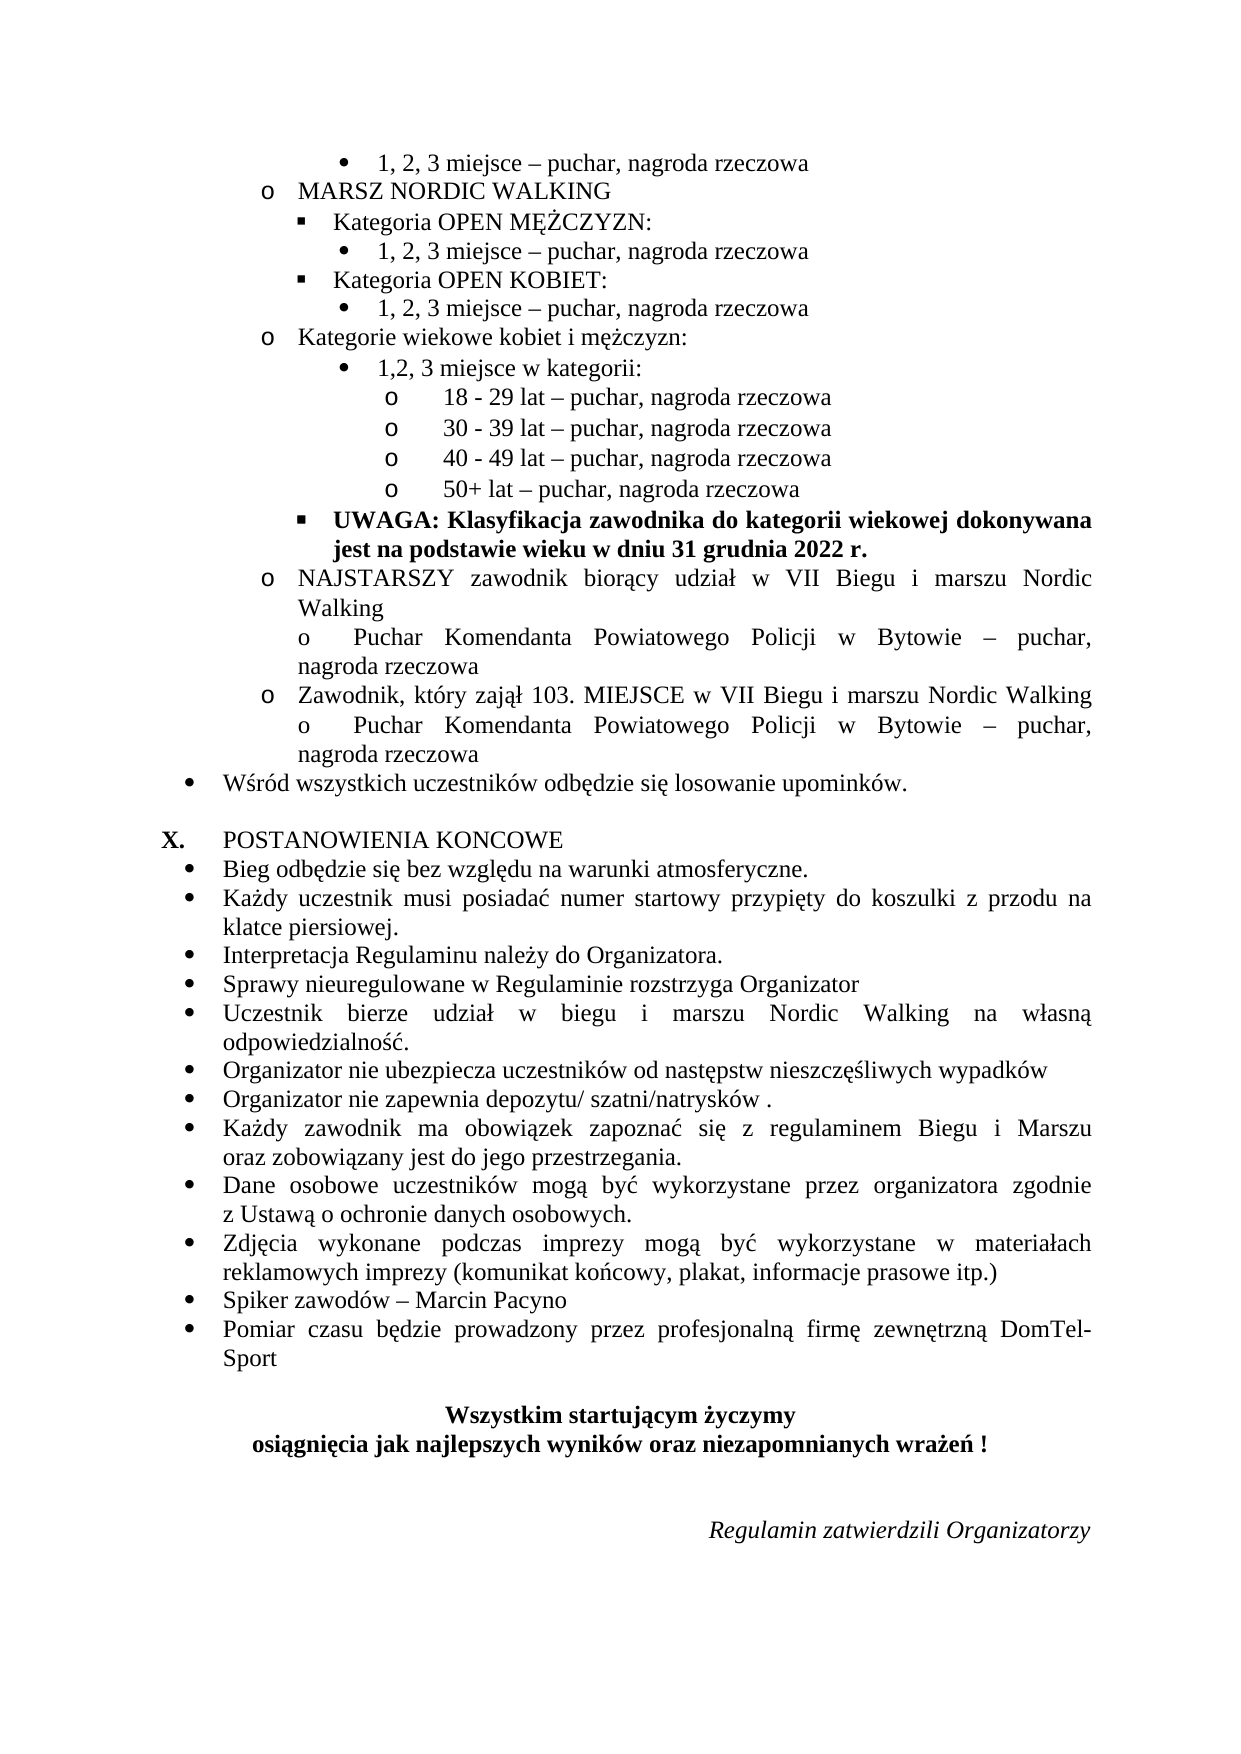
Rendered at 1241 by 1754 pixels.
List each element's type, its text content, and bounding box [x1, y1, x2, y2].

list Sprawy nieuregulowane w Regulaminie rozstrzyga Organizator [185, 969, 1093, 998]
list Spiker zawodów – Marcin Pacyno [185, 1286, 1093, 1314]
list 18 - 29 lat – puchar, nagroda rzeczowa [384, 382, 1093, 413]
list POSTANOWIENIA KONCOWE [185, 826, 1093, 854]
list NAJSTARSZY zawodnik biorący udział w VII Biegu i marszu Nordic Walking o Puchar Komendanta Powiatowego Policji w Bytowie – puchar, nagroda rzeczowa [260, 563, 1093, 680]
list 1,2, 3 miejsce w kategorii: [339, 353, 1093, 382]
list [339, 293, 1093, 322]
list Pomiar czasu będzie prowadzony przez profesjonalną firmę zewnętrzną DomTel-Sport [185, 1314, 1093, 1372]
list 40 - 49 lat – puchar, nagroda rzeczowa [384, 443, 1093, 474]
list 50+ lat – puchar, nagroda rzeczowa [384, 474, 1093, 505]
list Interpretacja Regulaminu należy do Organizatora. [185, 941, 1093, 969]
list Uczestnik bierze udział w biegu i marszu Nordic Walking na własną odpowiedzialność. [185, 998, 1093, 1056]
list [339, 236, 1093, 265]
text Regulamin zatwierdzili Organizatorzy [148, 1516, 1093, 1544]
list Organizator nie zapewnia depozytu/ szatni/natrysków . [185, 1084, 1093, 1113]
list Każdy uczestnik musi posiadać numer startowy przypięty do koszulki z przodu na klatce piersiowej. [185, 883, 1093, 941]
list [339, 148, 1093, 176]
list Zdjęcia wykonane podczas imprezy mogą być wykorzystane w materiałach reklamowych imprezy (komunikat końcowy, plakat, informacje prasowe itp.) [185, 1228, 1093, 1286]
list Kategorie wiekowe kobiet i mężczyzn: [260, 322, 1093, 353]
list MARSZ NORDIC WALKING [260, 176, 1093, 207]
text Wszystkim startującym życzymy osiągnięcia jak najlepszych wyników oraz niezapomnianych wrażeń ! [148, 1401, 1093, 1458]
list Bieg odbędzie się bez względu na warunki atmosferyczne. [185, 854, 1093, 883]
list Wśród wszystkich uczestników odbędzie się losowanie upominków. [185, 768, 1093, 797]
list Kategoria OPEN KOBIET: [295, 265, 1093, 293]
list Każdy zawodnik ma obowiązek zapoznać się z regulaminem Biegu i Marszu oraz zobowiązany jest do jego przestrzegania. [185, 1113, 1093, 1171]
list Kategoria OPEN MĘŻCZYZN: [295, 207, 1093, 236]
list Dane osobowe uczestników mogą być wykorzystane przez organizatora zgodnie z Ustawą o ochronie danych osobowych. [185, 1171, 1093, 1228]
list UWAGA: Klasyfikacja zawodnika do kategorii wiekowej dokonywana jest na podstawie wieku w dniu 31 grudnia 2022 r. [295, 505, 1093, 563]
list Zawodnik, który zajął 103. MIEJSCE w VII Biegu i marszu Nordic Walking o Puchar Komendanta Powiatowego Policji w Bytowie – puchar, nagroda rzeczowa [260, 680, 1093, 768]
list 30 - 39 lat – puchar, nagroda rzeczowa [384, 413, 1093, 443]
list Organizator nie ubezpiecza uczestników od następstw nieszczęśliwych wypadków [185, 1056, 1093, 1084]
